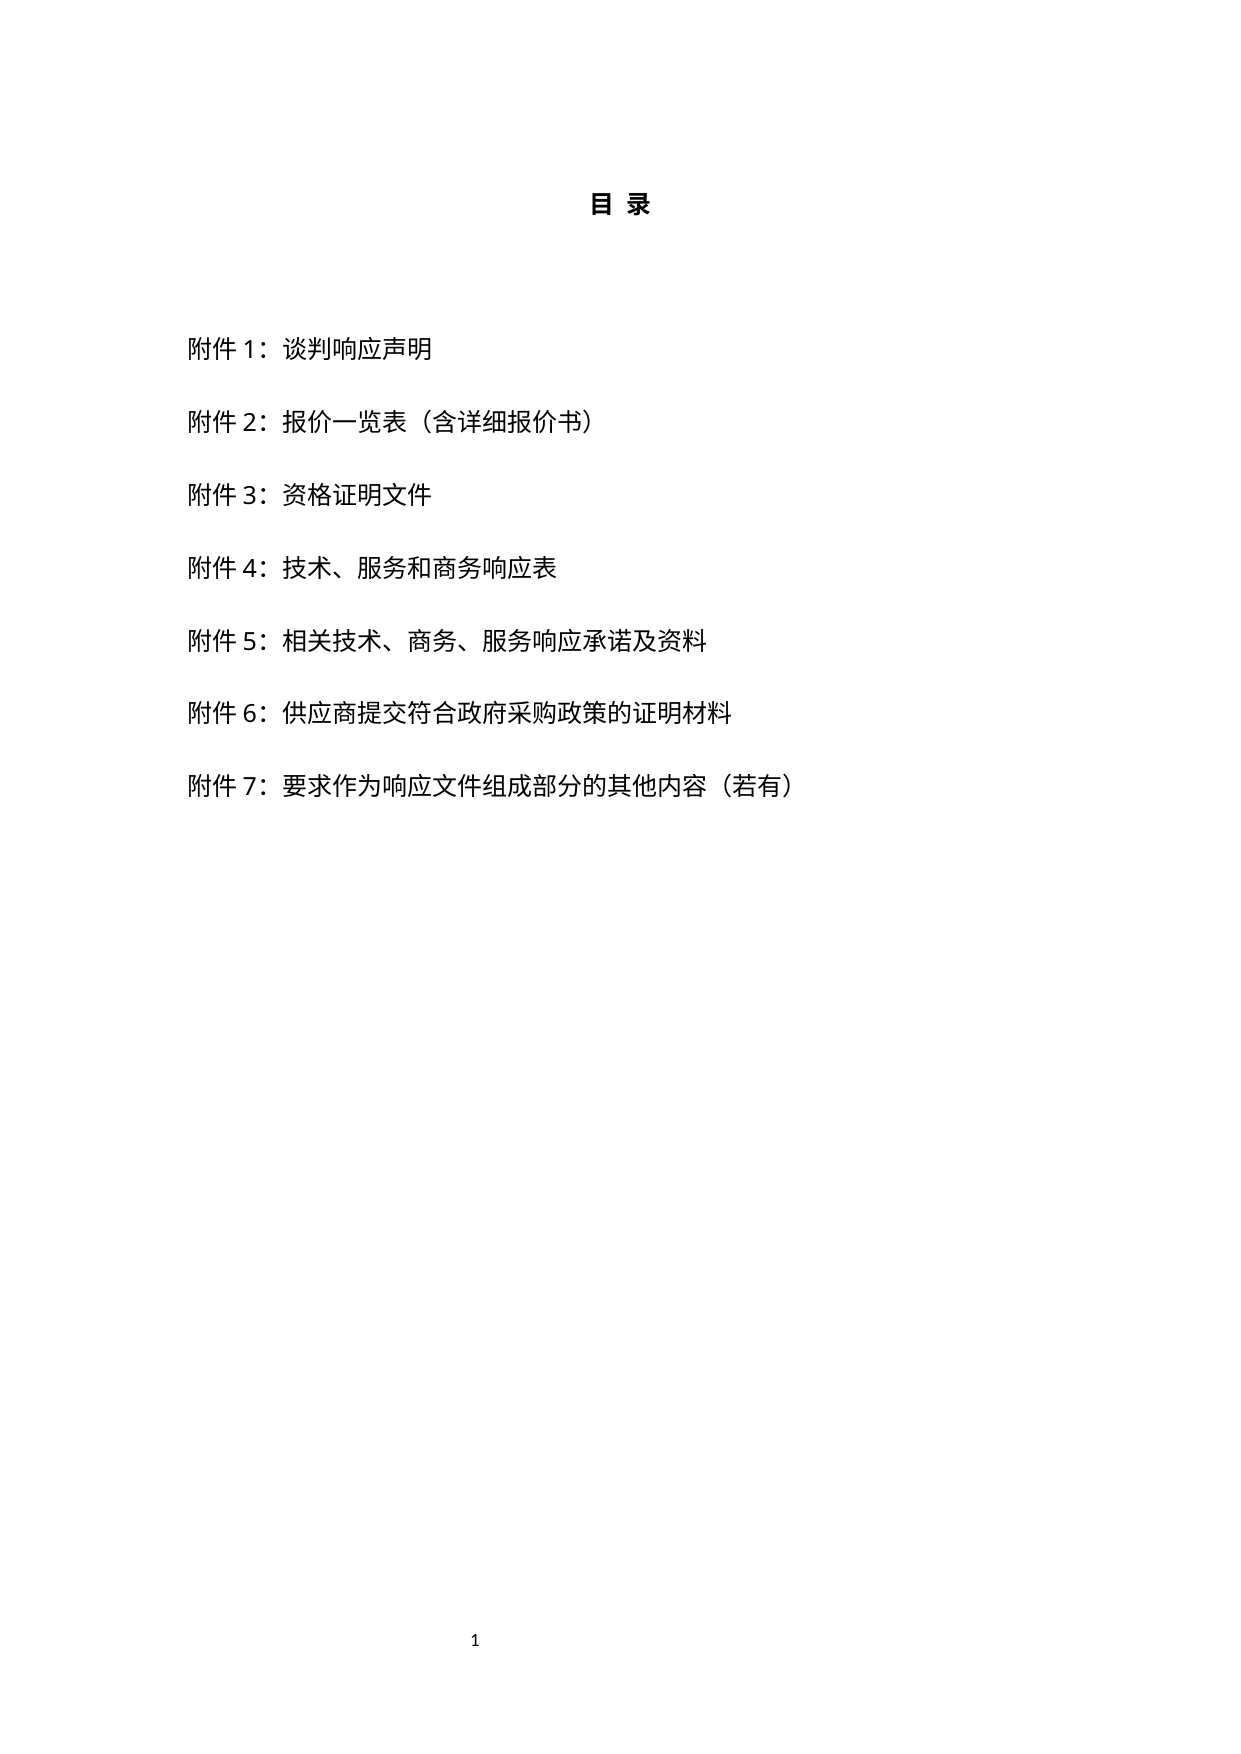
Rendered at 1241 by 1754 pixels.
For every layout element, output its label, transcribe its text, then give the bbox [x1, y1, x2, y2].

text 附件3：资格证明文件 [187, 461, 1053, 526]
text 附件4：技术、服务和商务响应表 [187, 534, 1053, 599]
text 目 录 [187, 170, 1053, 235]
text 附件5：相关技术、商务、服务响应承诺及资料 [187, 607, 1053, 672]
text 附件2：报价一览表（含详细报价书） [187, 388, 1053, 453]
text 附件1：谈判响应声明 [187, 315, 1053, 380]
text 附件7：要求作为响应文件组成部分的其他内容（若有） [187, 752, 1053, 817]
text 附件6：供应商提交符合政府采购政策的证明材料 [187, 679, 1053, 744]
